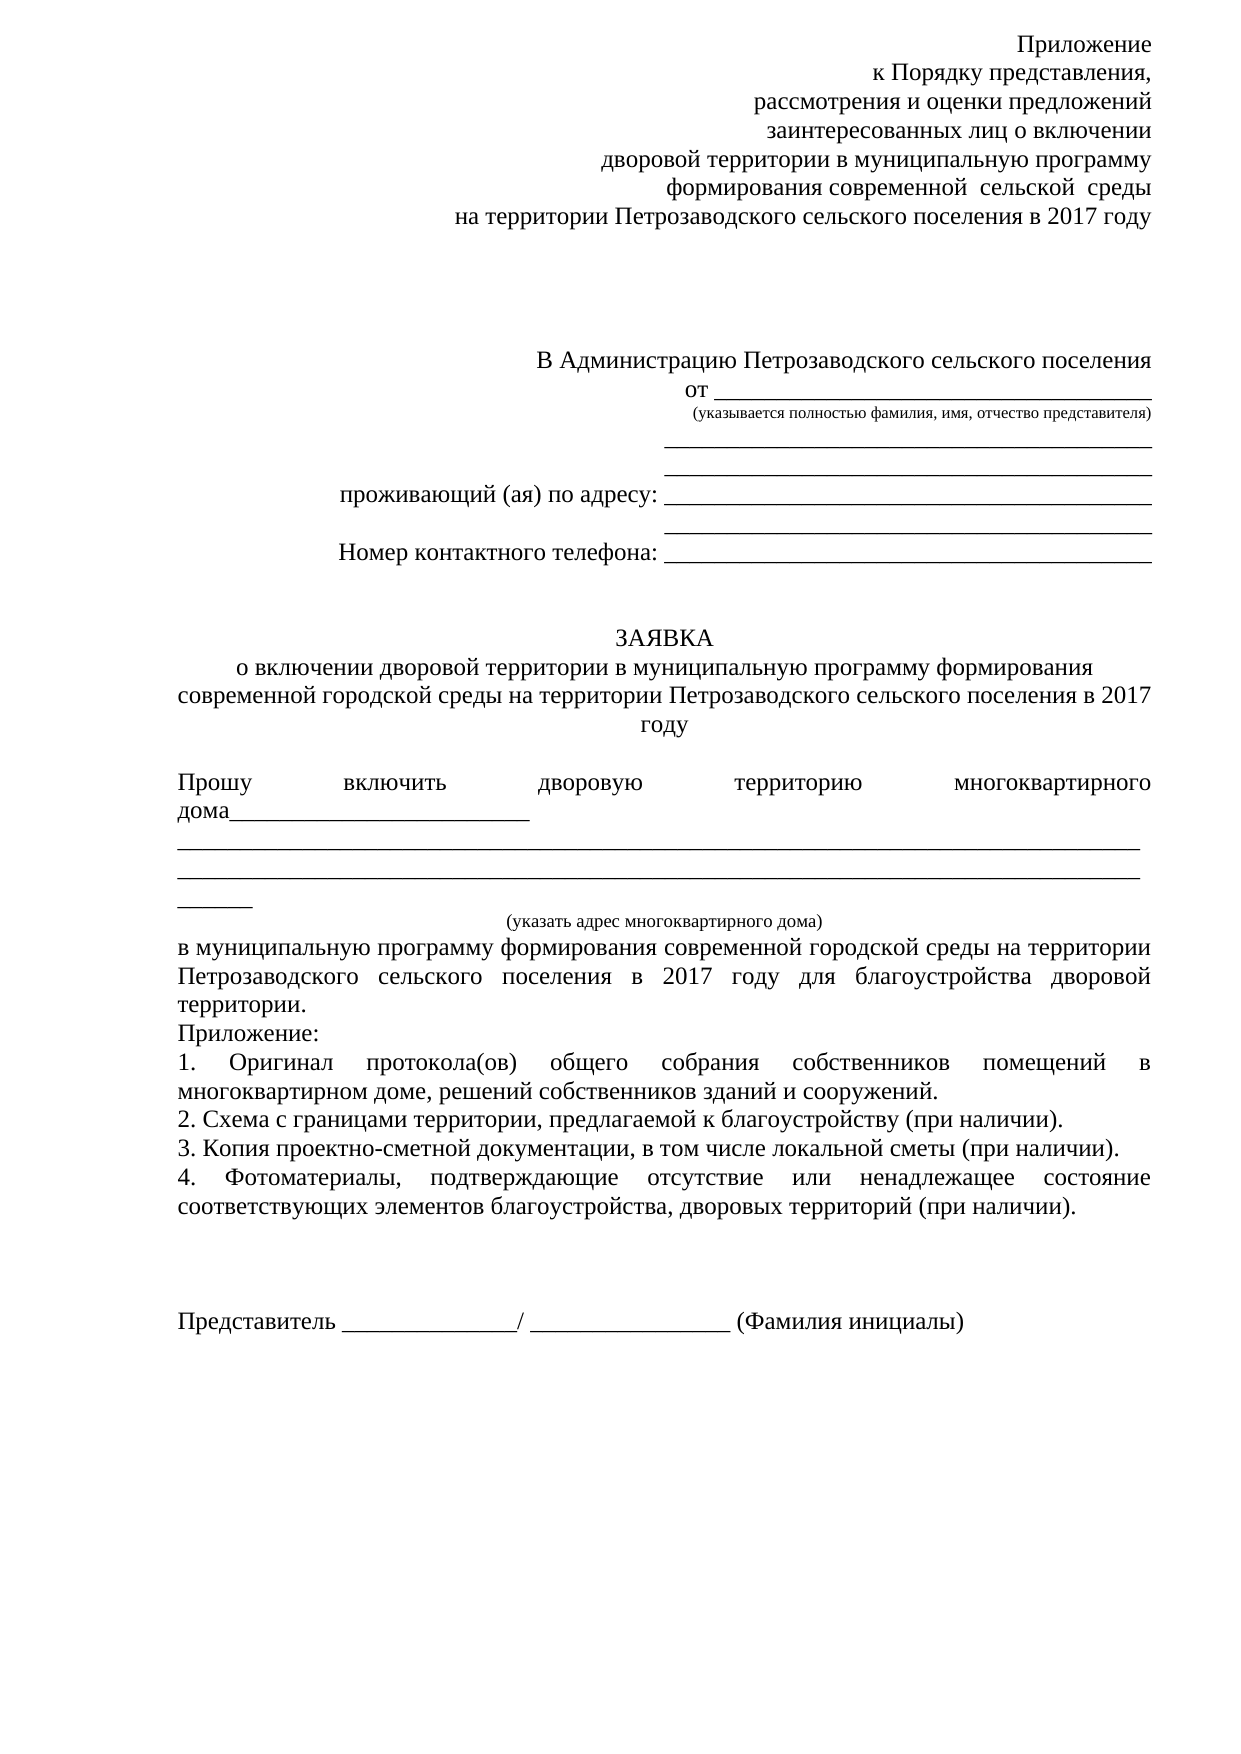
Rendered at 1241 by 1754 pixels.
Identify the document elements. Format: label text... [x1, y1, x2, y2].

text 3. Копия проектно-сметной документации, в том числе локальной сметы (при наличии). [177, 1133, 1152, 1162]
text _______________________________________ [177, 422, 1152, 450]
text 1. Оригинал протокола(ов) общего собрания собственников помещений в многоквартирном доме, решений собственников зданий и сооружений. [177, 1047, 1152, 1104]
text на территории Петрозаводского сельского поселения в 2017 году [177, 201, 1152, 230]
text Представитель ______________/ ________________ (Фамилия инициалы) [177, 1306, 1152, 1334]
text заинтересованных лиц о включении [177, 115, 1152, 144]
text в муниципальную программу формирования современной городской среды на территории Петрозаводского сельского поселения в 2017 году для благоустройства дворовой территории. [177, 932, 1152, 1018]
text Прошу включить дворовую территорию многоквартирного дома________________________ [177, 767, 1152, 824]
text Номер контактного телефона: _______________________________________ [177, 537, 1152, 565]
text формирования современной сельской среды [177, 172, 1152, 201]
text проживающий (ая) по адресу: _______________________________________ _______________________________________ [177, 479, 1152, 537]
text (указывается полностью фамилия, имя, отчество представителя) [177, 402, 1152, 422]
text от ___________________________________ [177, 374, 1152, 402]
text _______________________________________ [177, 450, 1152, 479]
text к Порядку представления, [177, 57, 1152, 86]
text Приложение [177, 29, 1152, 57]
text о включении дворовой территории в муниципальную программу формирования современной городской среды на территории Петрозаводского сельского поселения в 2017 году [177, 652, 1152, 738]
text В Администрацию Петрозаводского сельского поселения [177, 345, 1152, 374]
text Приложение: [177, 1018, 1152, 1047]
text ЗАЯВКА [177, 623, 1152, 652]
text рассмотрения и оценки предложений [177, 86, 1152, 115]
text (указать адрес многоквартирного дома) [177, 910, 1152, 932]
text ________________________________________________________________________________________________________________________________________________________________ [177, 824, 1152, 910]
text 2. Схема с границами территории, предлагаемой к благоустройству (при наличии). [177, 1104, 1152, 1133]
text 4. Фотоматериалы, подтверждающие отсутствие или ненадлежащее состояние соответствующих элементов благоустройства, дворовых территорий (при наличии). [177, 1162, 1152, 1219]
text дворовой территории в муниципальную программу [177, 144, 1152, 172]
